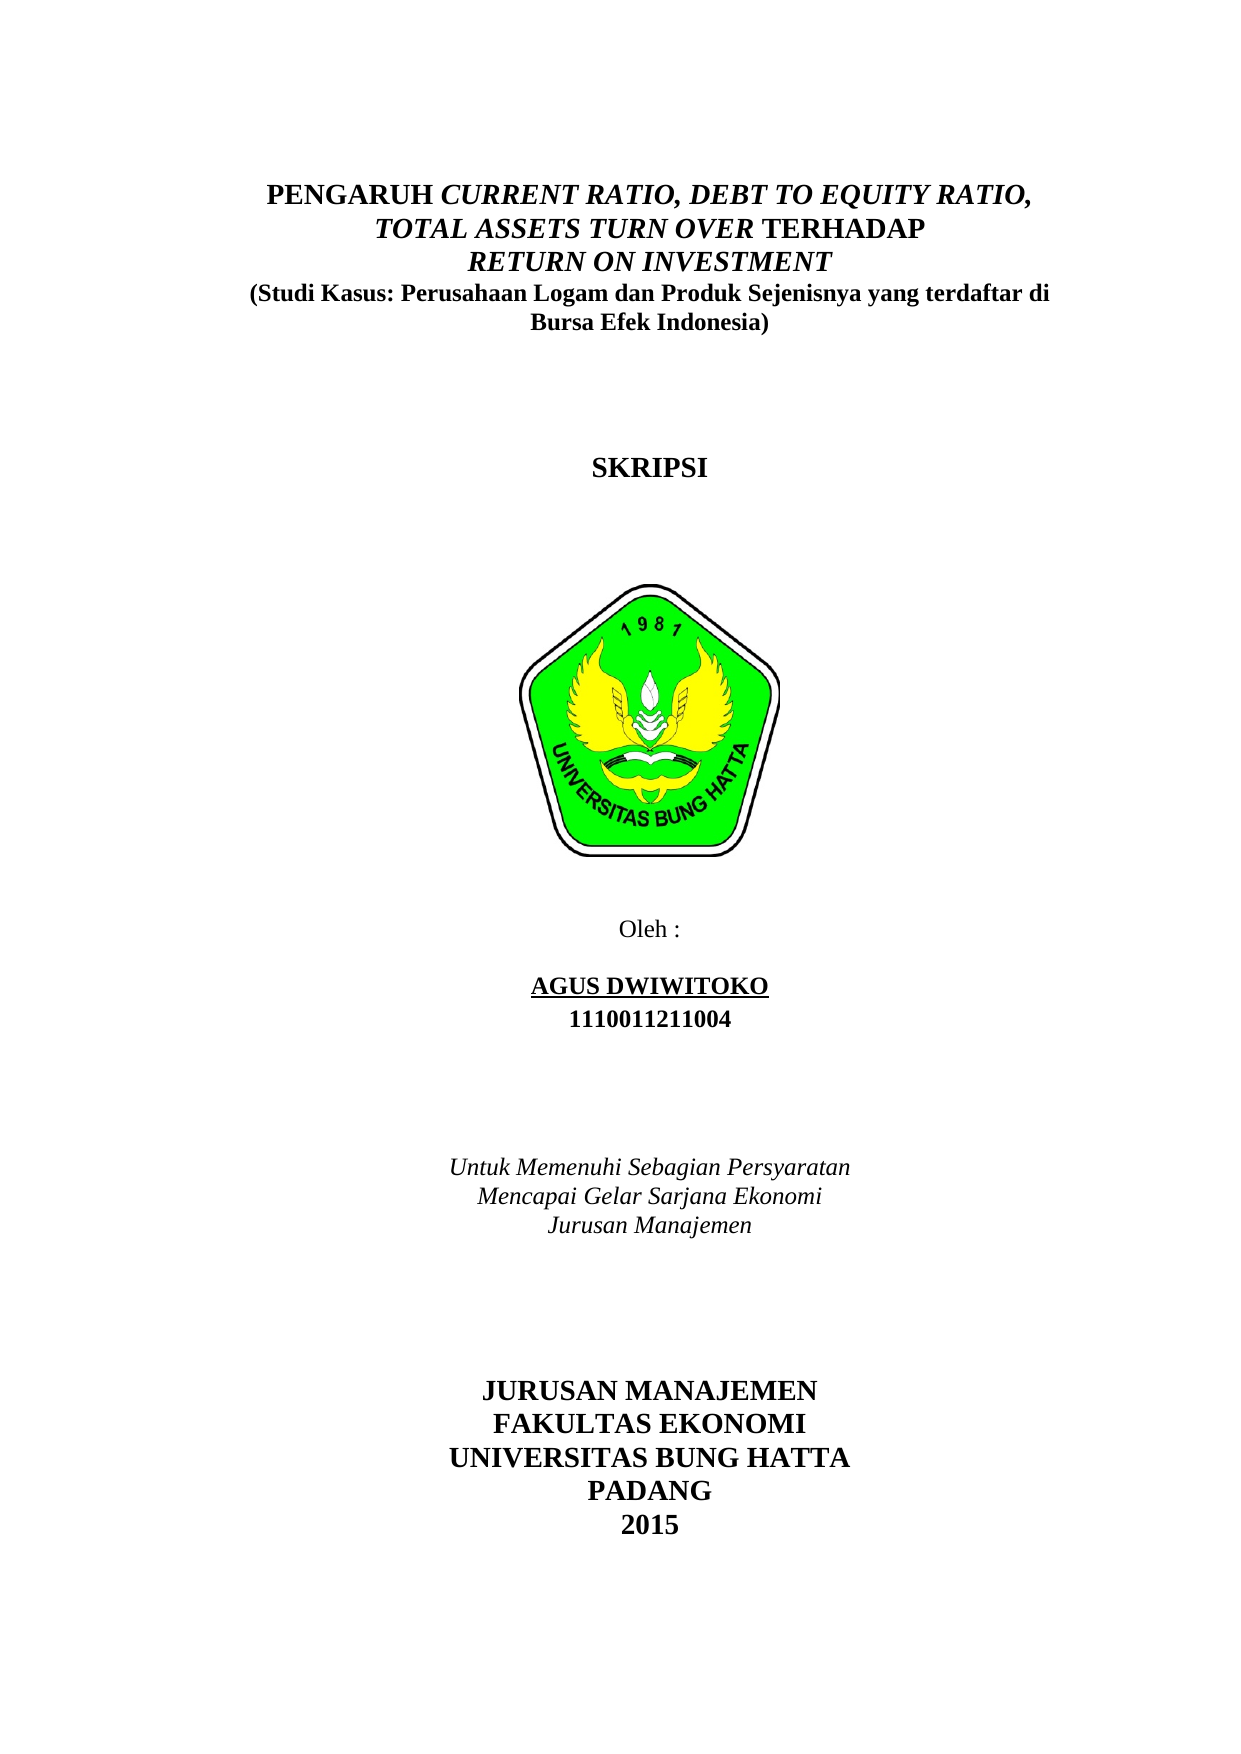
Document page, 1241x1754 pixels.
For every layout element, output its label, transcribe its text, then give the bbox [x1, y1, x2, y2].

text SKRIPSI [236, 450, 1063, 484]
text Mencapai Gelar Sarjana Ekonomi [236, 1181, 1063, 1210]
text Oleh : [236, 914, 1063, 943]
text PADANG [236, 1473, 1063, 1507]
text 2015 [236, 1507, 1063, 1541]
text UNIVERSITAS BUNG HATTA [236, 1440, 1063, 1473]
text RETURN ON INVESTMENT [236, 244, 1063, 278]
text (Studi Kasus: Perusahaan Logam dan Produk Sejenisnya yang terdaftar di Bursa Efek Indonesia) [236, 278, 1063, 335]
text Untuk Memenuhi Sebagian Persyaratan [236, 1152, 1063, 1181]
text Jurusan Manajemen [236, 1210, 1063, 1239]
text AGUS DWIWITOKO [236, 971, 1063, 1000]
picture [519, 584, 780, 857]
text FAKULTAS EKONOMI [236, 1406, 1063, 1440]
text PENGARUH CURRENT RATIO, DEBT TO EQUITY RATIO, TOTAL ASSETS TURN OVER TERHADAP [236, 177, 1063, 244]
text 1110011211004 [236, 1004, 1063, 1033]
text JURUSAN MANAJEMEN [236, 1373, 1063, 1406]
